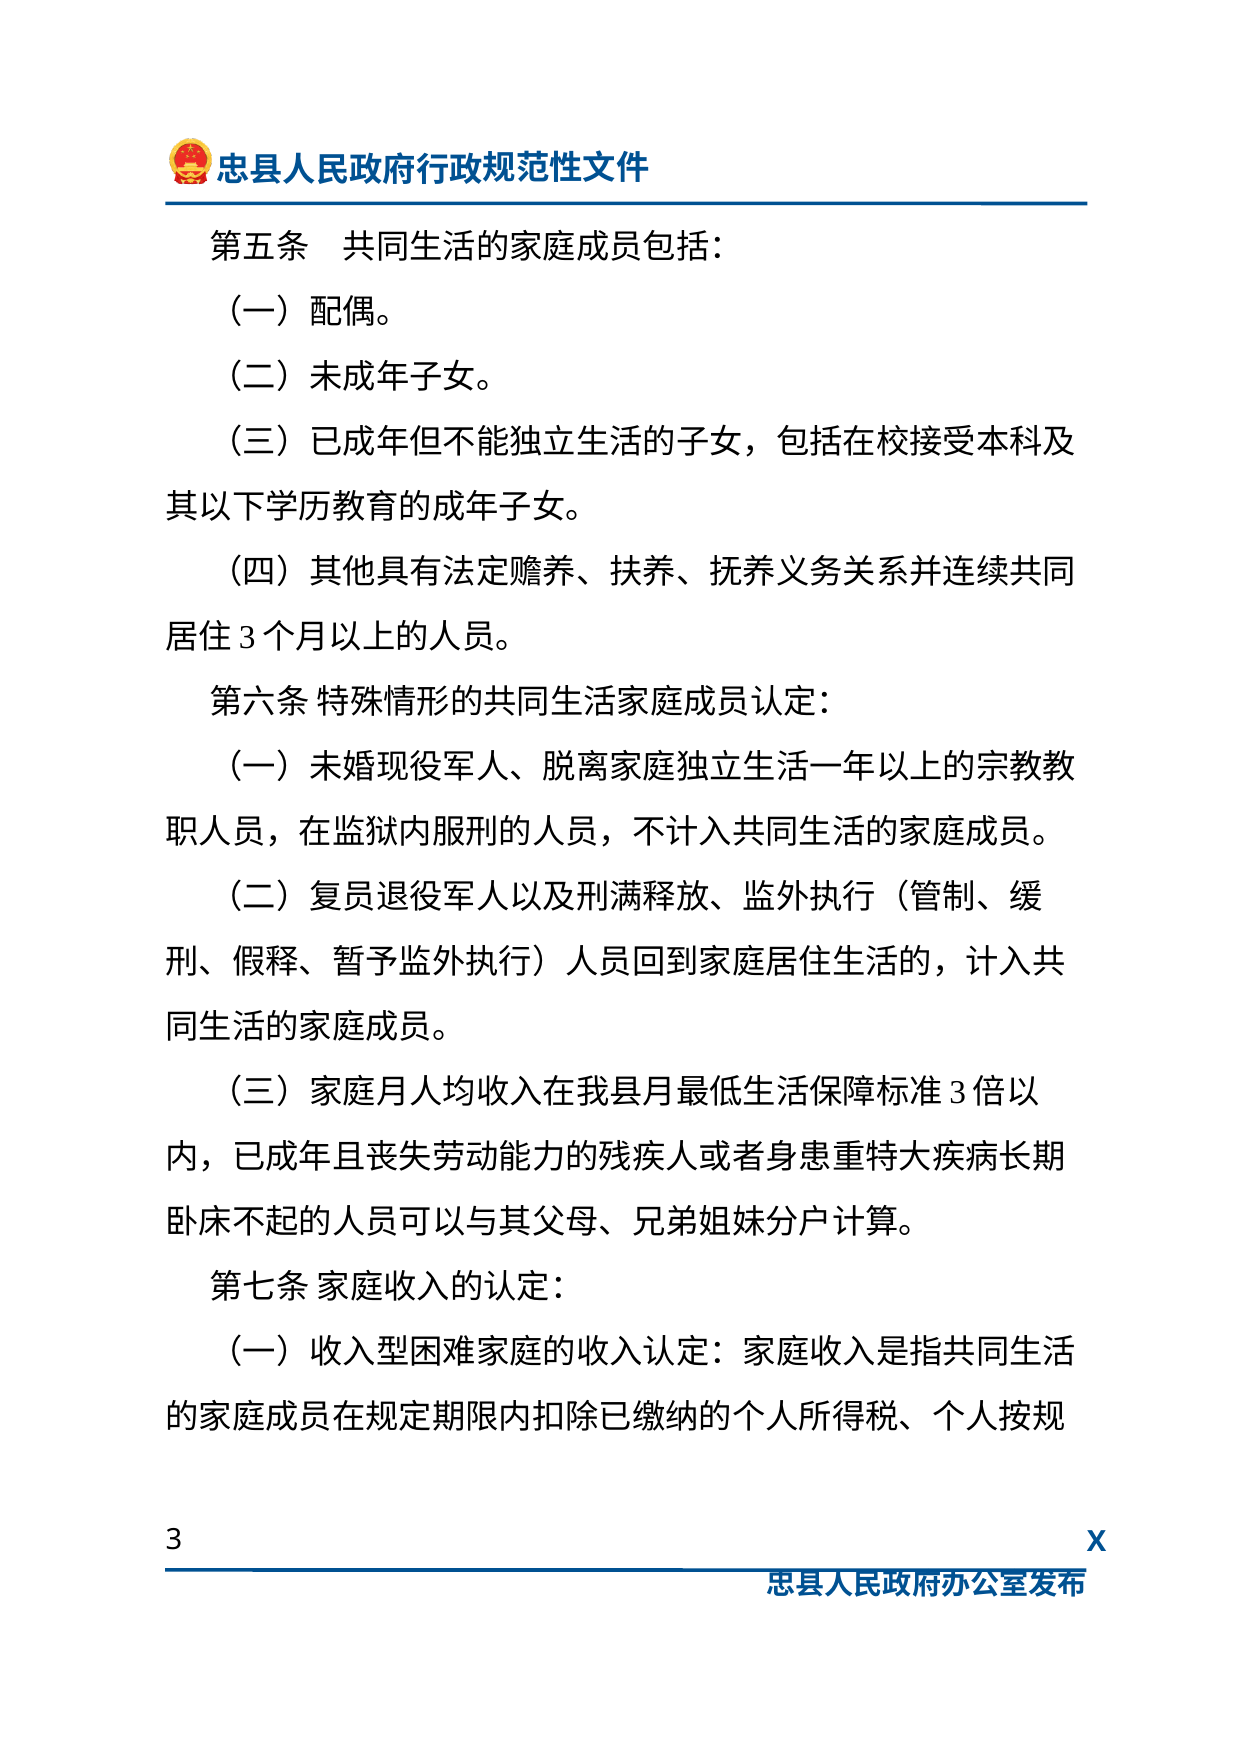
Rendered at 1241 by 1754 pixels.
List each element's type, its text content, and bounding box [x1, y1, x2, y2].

text （二）复员退役军人以及刑满释放、监外执行（管制、缓刑、假释、暂予监外执行）人员回到家庭居住生活的，计入共同生活的家庭成员。 [165, 861, 1087, 1056]
text （四）其他具有法定赡养、扶养、抚养义务关系并连续共同居住3个月以上的人员。 [165, 536, 1087, 666]
text （二）未成年子女。 [165, 341, 1087, 406]
text 第六条 特殊情形的共同生活家庭成员认定： [165, 666, 1087, 731]
text （一）未婚现役军人、脱离家庭独立生活一年以上的宗教教职人员，在监狱内服刑的人员，不计入共同生活的家庭成员。 [165, 731, 1087, 861]
text （三）已成年但不能独立生活的子女，包括在校接受本科及其以下学历教育的成年子女。 [165, 406, 1087, 536]
picture [165, 136, 216, 188]
text （三）家庭月人均收入在我县月最低生活保障标准3倍以内，已成年且丧失劳动能力的残疾人或者身患重特大疾病长期卧床不起的人员可以与其父母、兄弟姐妹分户计算。 [165, 1056, 1087, 1251]
text （一）收入型困难家庭的收入认定：家庭收入是指共同生活的家庭成员在规定期限内扣除已缴纳的个人所得税、个人按规定已缴纳的社会保障性支出、必要的就业成本的全部可支配收入。 [165, 1316, 1087, 1446]
text （一）配偶。 [165, 276, 1087, 341]
text 第七条 家庭收入的认定： [165, 1251, 1087, 1316]
text 第五条 共同生活的家庭成员包括： [165, 211, 1087, 276]
